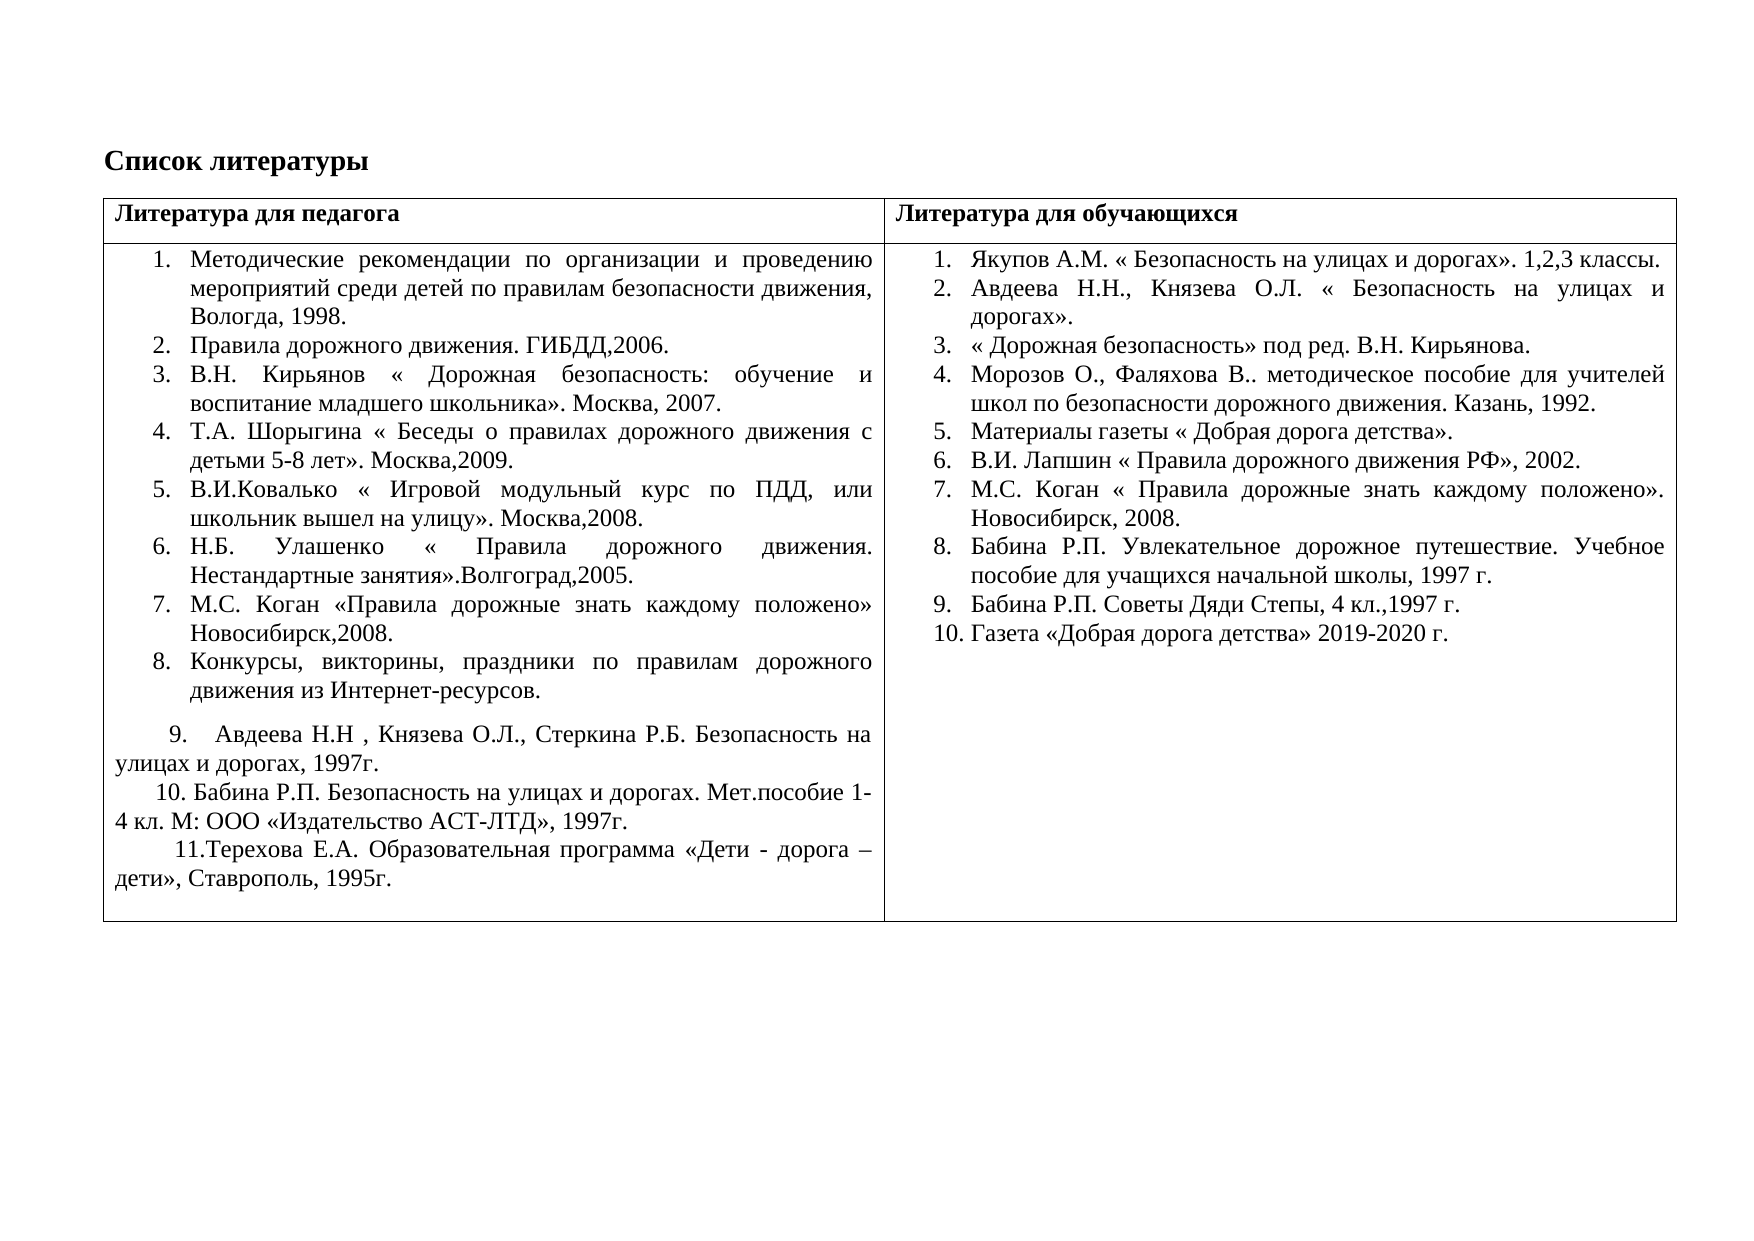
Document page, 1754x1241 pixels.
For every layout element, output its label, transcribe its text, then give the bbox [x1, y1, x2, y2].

table_header Литература для педагога [104, 199, 884, 243]
table_cell Якупов А.М. « Безопасность на улицах и дорогах». 1,2,3 классы. Авдеева Н.Н., Князева О.Л. « Безопасность на улицах и дорогах». « Дорожная безопасность» под ред. В.Н. Кирьянова. Морозов О., Фаляхова В.. методическое пособие для учителей школ по безопасности дорожного движения. Казань, 1992. Материалы газеты « Добрая дорога детства». В.И. Лапшин « Правила дорожного движения РФ», 2002. М.С. Коган « Правила дорожные знать каждому положено». Новосибирск, 2008. Бабина Р.П. Увлекательное дорожное путешествие. Учебное пособие для учащихся начальной школы, 1997 г. Бабина Р.П. Советы Дяди Степы, 4 кл.,1997 г. Газета «Добрая дорога детства» 2019-2020 г. [885, 244, 1676, 921]
table_header Литература для обучающихся [885, 199, 1676, 243]
table_cell Методические рекомендации по организации и проведению мероприятий среди детей по правилам безопасности движения, Вологда, 1998. Правила дорожного движения. ГИБДД,2006. В.Н. Кирьянов « Дорожная безопасность: обучение и воспитание младшего школьника». Москва, 2007. Т.А. Шорыгина « Беседы о правилах дорожного движения с детьми 5-8 лет». Москва,2009. В.И.Ковалько « Игровой модульный курс по ПДД, или школьник вышел на улицу». Москва,2008. Н.Б. Улашенко « Правила дорожного движения. Нестандартные занятия».Волгоград,2005. М.С. Коган «Правила дорожные знать каждому положено» Новосибирск,2008. Конкурсы, викторины, праздники по правилам дорожного движения из Интернет-ресурсов. 9. Авдеева Н.Н , Князева О.Л., Стеркина Р.Б. Безопасность на улицах и дорогах, 1997г. 10. Бабина Р.П. Безопасность на улицах и дорогах. Мет.пособие 1-4 кл. М: ООО «Издательство АСТ-ЛТД», 1997г. 11.Терехова Е.А. Образовательная программа «Дети - дорога – дети», Ставрополь, 1995г. [104, 244, 884, 921]
text Список литературы [103, 143, 1665, 177]
